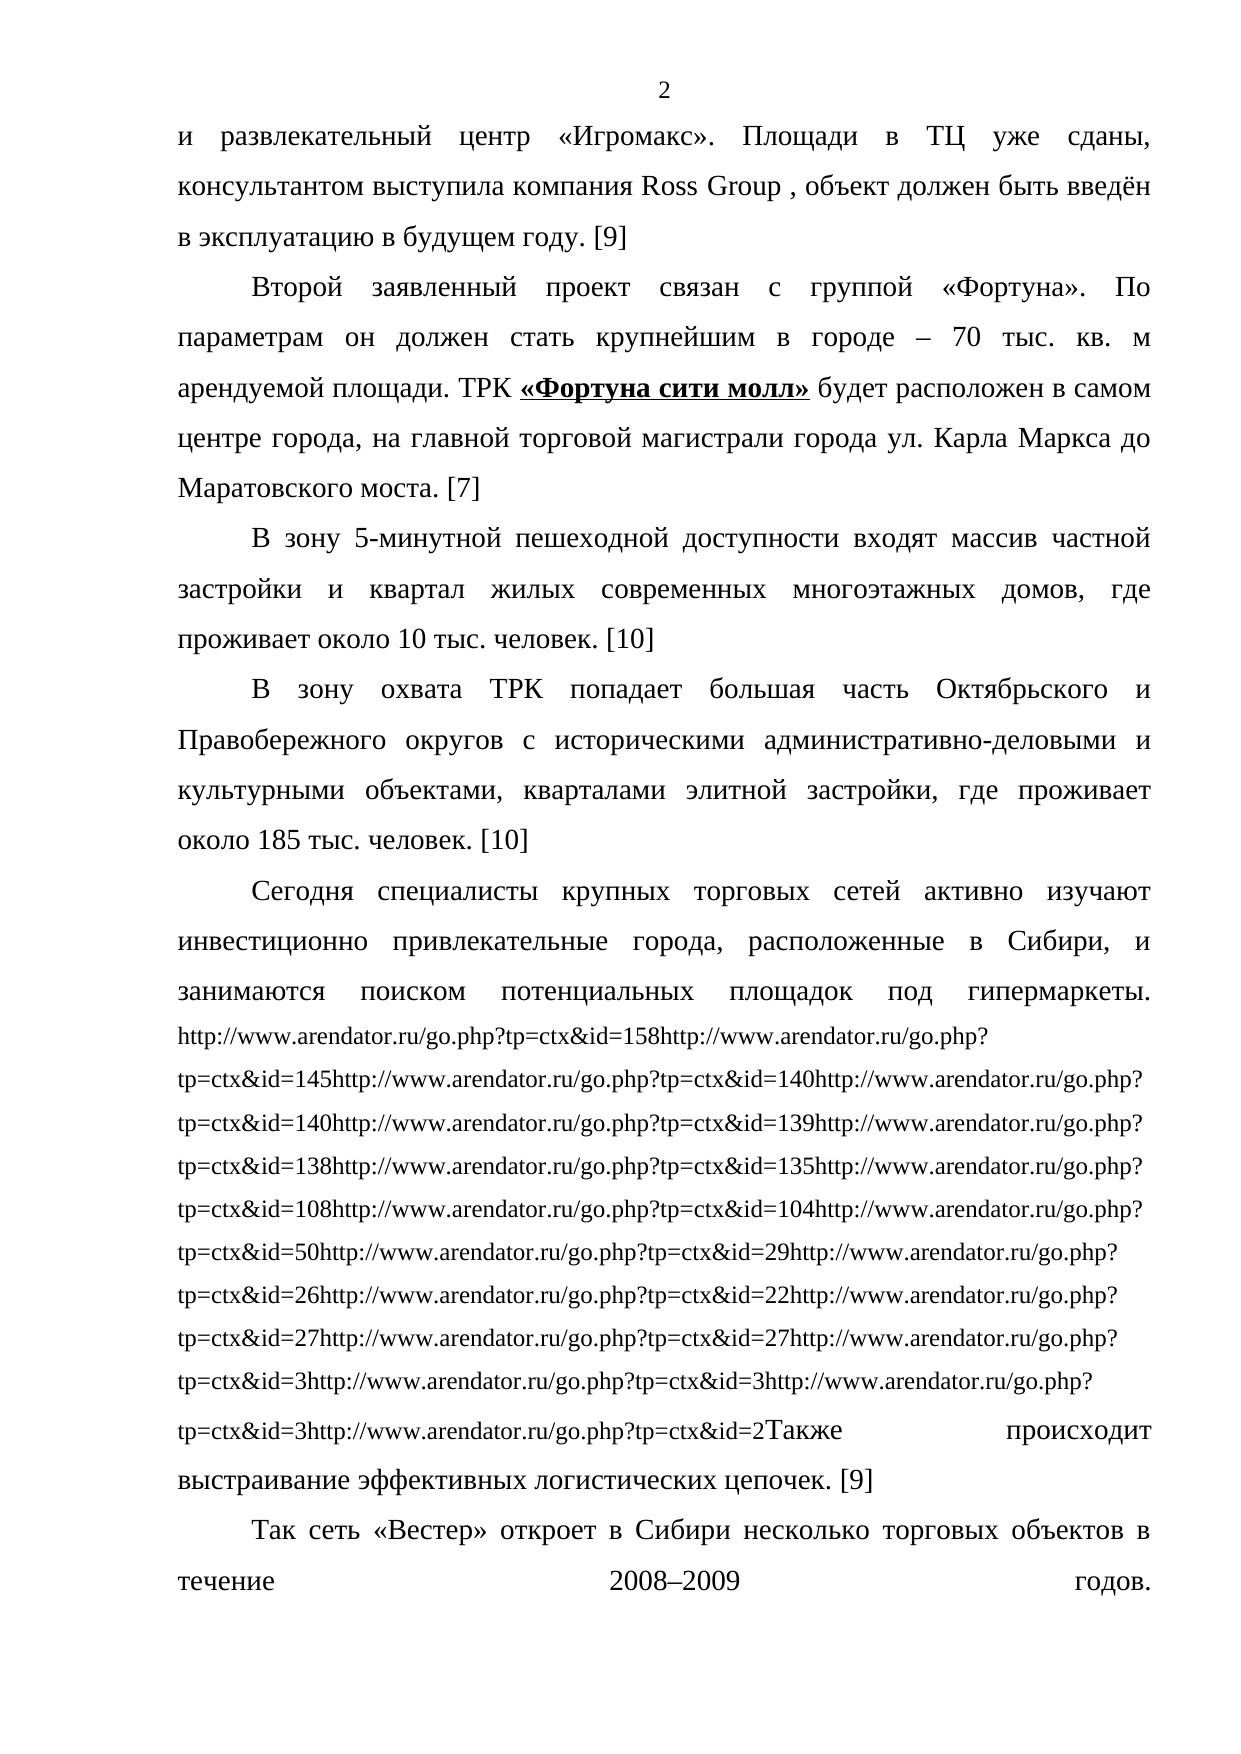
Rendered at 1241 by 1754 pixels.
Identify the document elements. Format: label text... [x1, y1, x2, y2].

text Сегодня специалисты крупных торговых сетей активно изучают инвестиционно привлекательные города, расположенные в Сибири, и занимаются поиском потенциальных площадок под гипермаркеты. http://www.arendator.ru/go.php?tp=ctx&id=158http://www.arendator.ru/go.php?tp=ctx&id=145http://www.arendator.ru/go.php?tp=ctx&id=140http://www.arendator.ru/go.php?tp=ctx&id=140http://www.arendator.ru/go.php?tp=ctx&id=139http://www.arendator.ru/go.php?tp=ctx&id=138http://www.arendator.ru/go.php?tp=ctx&id=135http://www.arendator.ru/go.php?tp=ctx&id=108http://www.arendator.ru/go.php?tp=ctx&id=104http://www.arendator.ru/go.php?tp=ctx&id=50http://www.arendator.ru/go.php?tp=ctx&id=29http://www.arendator.ru/go.php?tp=ctx&id=26http://www.arendator.ru/go.php?tp=ctx&id=22http://www.arendator.ru/go.php?tp=ctx&id=27http://www.arendator.ru/go.php?tp=ctx&id=27http://www.arendator.ru/go.php?tp=ctx&id=3http://www.arendator.ru/go.php?tp=ctx&id=3http://www.arendator.ru/go.php?tp=ctx&id=3http://www.arendator.ru/go.php?tp=ctx&id=2Также происходит выстраивание эффективных логистических цепочек. [9] [177, 873, 1152, 1496]
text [177, 118, 1152, 252]
text В зону охвата ТРК попадает большая часть Октябрьского и Правобережного округов с историческими административно-деловыми и культурными объектами, кварталами элитной застройки, где проживает около 185 тыс. человек. [10] [177, 672, 1152, 856]
text Второй заявленный проект связан с группой «Фортуна». По параметрам он должен стать крупнейшим в городе – 70 тыс. кв. м арендуемой площади. ТРК «Фортуна сити молл» будет расположен в самом центре города, на главной торговой магистрали города ул. Карла Маркса до Маратовского моста. [7] [177, 269, 1152, 504]
text В зону 5-минутной пешеходной доступности входят массив частной застройки и квартал жилых современных многоэтажных домов, где проживает около 10 тыс. человек. [10] [177, 521, 1152, 655]
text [177, 1512, 1152, 1596]
